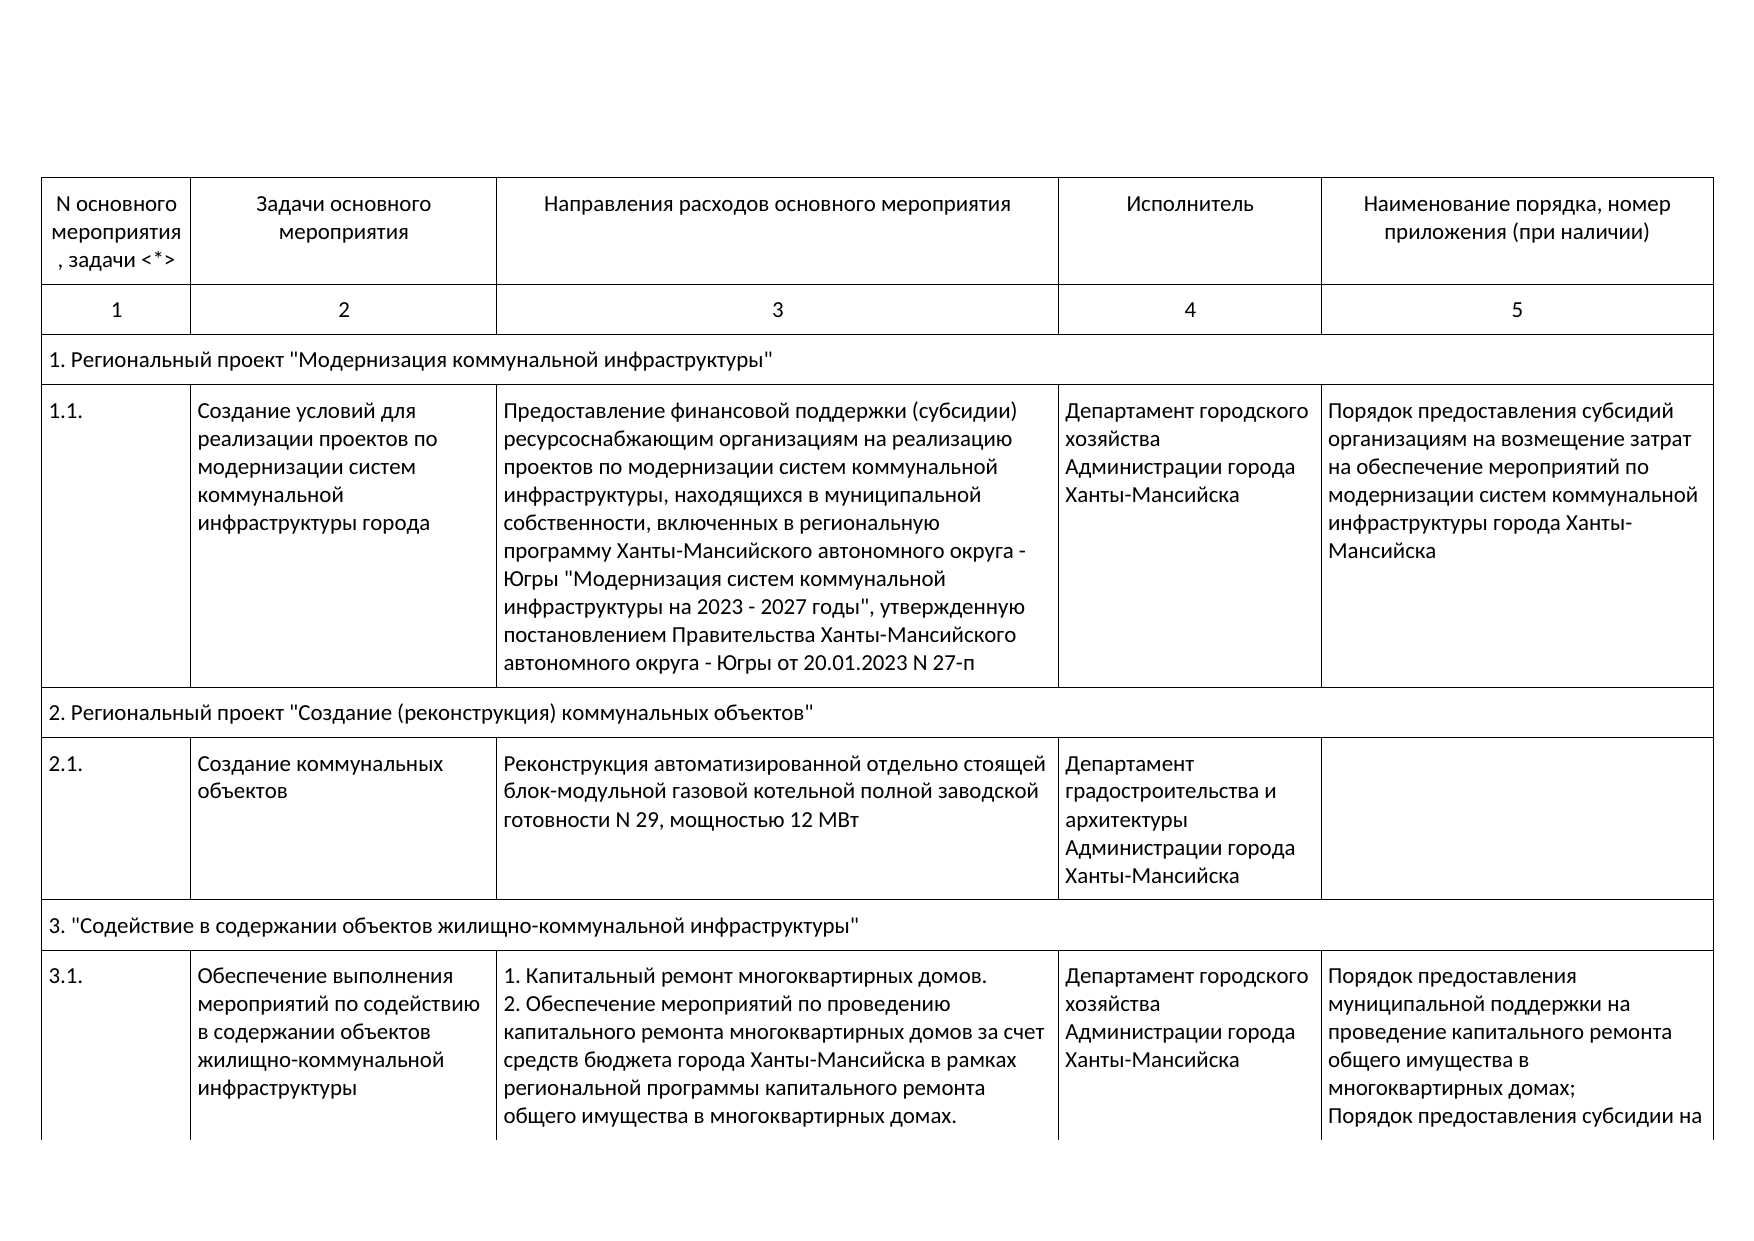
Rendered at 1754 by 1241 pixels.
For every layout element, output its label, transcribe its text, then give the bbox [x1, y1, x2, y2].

table_cell Создание коммунальных объектов [191, 738, 496, 899]
table_cell Департамент градостроительства и архитектуры Администрации города Ханты-Мансийска [1059, 738, 1321, 899]
table_cell 1 [42, 285, 190, 334]
table_cell 1. Региональный проект "Модернизация коммунальной инфраструктуры" [42, 335, 1713, 384]
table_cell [1059, 951, 1321, 1140]
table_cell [497, 951, 1058, 1140]
table_header Направления расходов основного мероприятия [497, 178, 1058, 283]
table_cell 4 [1059, 285, 1321, 334]
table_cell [1322, 951, 1713, 1140]
table_cell Реконструкция автоматизированной отдельно стоящей блок-модульной газовой котельной полной заводской готовности N 29, мощностью 12 МВт [497, 738, 1058, 899]
table_cell Создание условий для реализации проектов по модернизации систем коммунальной инфраструктуры города [191, 385, 496, 687]
table_cell Департамент городского хозяйства Администрации города Ханты-Мансийска [1059, 385, 1321, 687]
table_cell 3 [497, 285, 1058, 334]
table_header N основного мероприятия, задачи <*> [42, 178, 190, 283]
table_cell 2. Региональный проект "Создание (реконструкция) коммунальных объектов" [42, 688, 1713, 737]
table_cell 3.1. [42, 951, 190, 1140]
table_cell 3. "Содействие в содержании объектов жилищно-коммунальной инфраструктуры" [42, 900, 1713, 950]
table_cell Предоставление финансовой поддержки (субсидии) ресурсоснабжающим организациям на реализацию проектов по модернизации систем коммунальной инфраструктуры, находящихся в муниципальной собственности, включенных в региональную программу Ханты-Мансийского автономного округа - Югры "Модернизация систем коммунальной инфраструктуры на 2023 - 2027 годы", утвержденную постановлением Правительства Ханты-Мансийского автономного округа - Югры от 20.01.2023 N 27-п [497, 385, 1058, 687]
table_header Задачи основного мероприятия [191, 178, 496, 283]
table_header Наименование порядка, номер приложения (при наличии) [1322, 178, 1713, 283]
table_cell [191, 951, 496, 1140]
table_cell 5 [1322, 285, 1713, 334]
table_cell 2 [191, 285, 496, 334]
table_cell 2.1. [42, 738, 190, 899]
table_cell [1322, 738, 1713, 899]
table_header Исполнитель [1059, 178, 1321, 283]
table_cell Порядок предоставления субсидий организациям на возмещение затрат на обеспечение мероприятий по модернизации систем коммунальной инфраструктуры города Ханты-Мансийска [1322, 385, 1713, 687]
table_cell 1.1. [42, 385, 190, 687]
